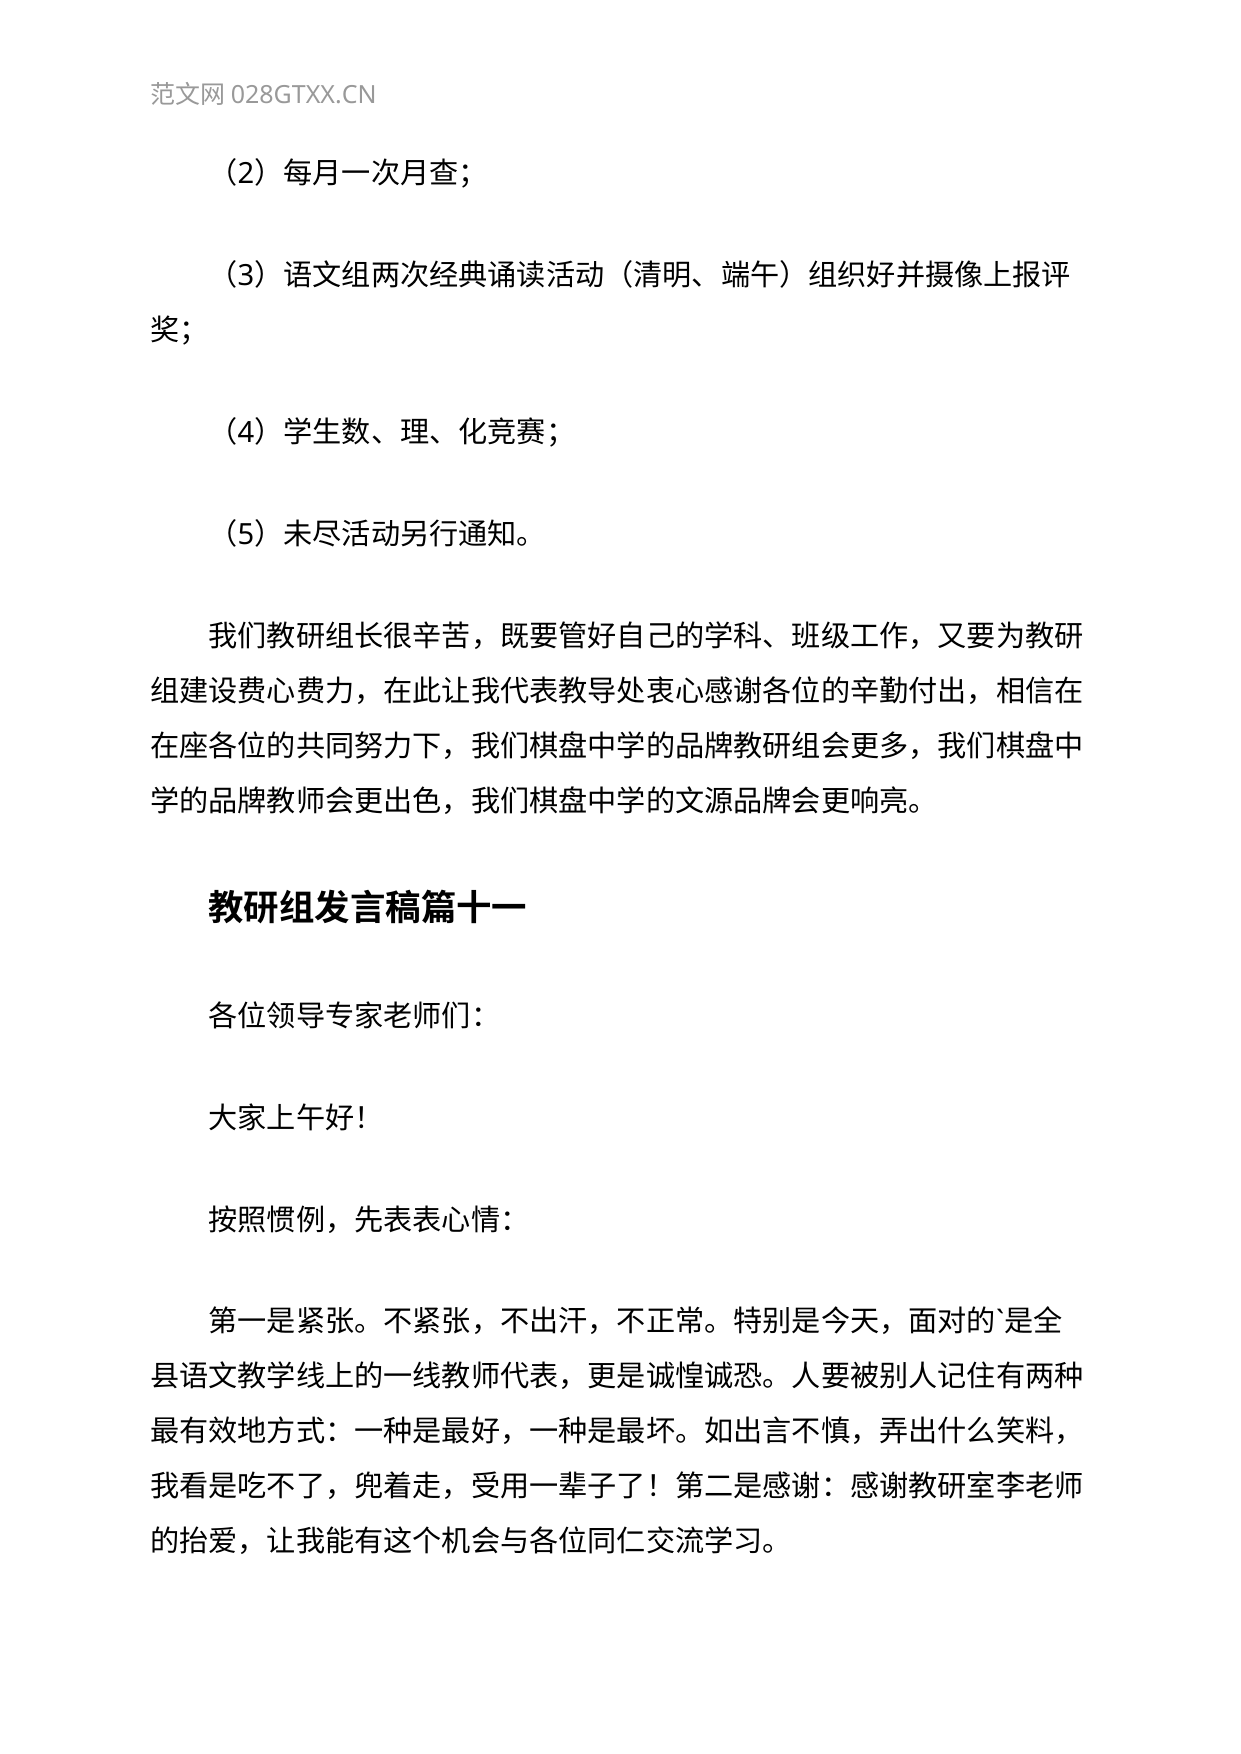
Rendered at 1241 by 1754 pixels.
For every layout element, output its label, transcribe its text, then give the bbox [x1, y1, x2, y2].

text 大家上午好！ [150, 1094, 1090, 1137]
text 我们教研组长很辛苦，既要管好自己的学科、班级工作，又要为教研组建设费心费力，在此让我代表教导处衷心感谢各位的辛勤付出，相信在在座各位的共同努力下，我们棋盘中学的品牌教研组会更多，我们棋盘中学的品牌教师会更出色，我们棋盘中学的文源品牌会更响亮。 [150, 613, 1090, 820]
text 教研组发言稿篇十一 [150, 879, 1090, 930]
text （4）学生数、理、化竞赛； [150, 409, 1090, 451]
text 按照惯例，先表表心情： [150, 1196, 1090, 1238]
text 各位领导专家老师们： [150, 993, 1090, 1035]
text （2）每月一次月查； [150, 150, 1090, 192]
text 第一是紧张。不紧张，不出汗，不正常。特别是今天，面对的`是全县语文教学线上的一线教师代表，更是诚惶诚恐。人要被别人记住有两种最有效地方式：一种是最好，一种是最坏。如出言不慎，弄出什么笑料，我看是吃不了，兜着走，受用一辈子了！第二是感谢：感谢教研室李老师的抬爱，让我能有这个机会与各位同仁交流学习。 [150, 1298, 1090, 1560]
text （5）未尽活动另行通知。 [150, 511, 1090, 553]
text （3）语文组两次经典诵读活动（清明、端午）组织好并摄像上报评奖； [150, 252, 1090, 349]
